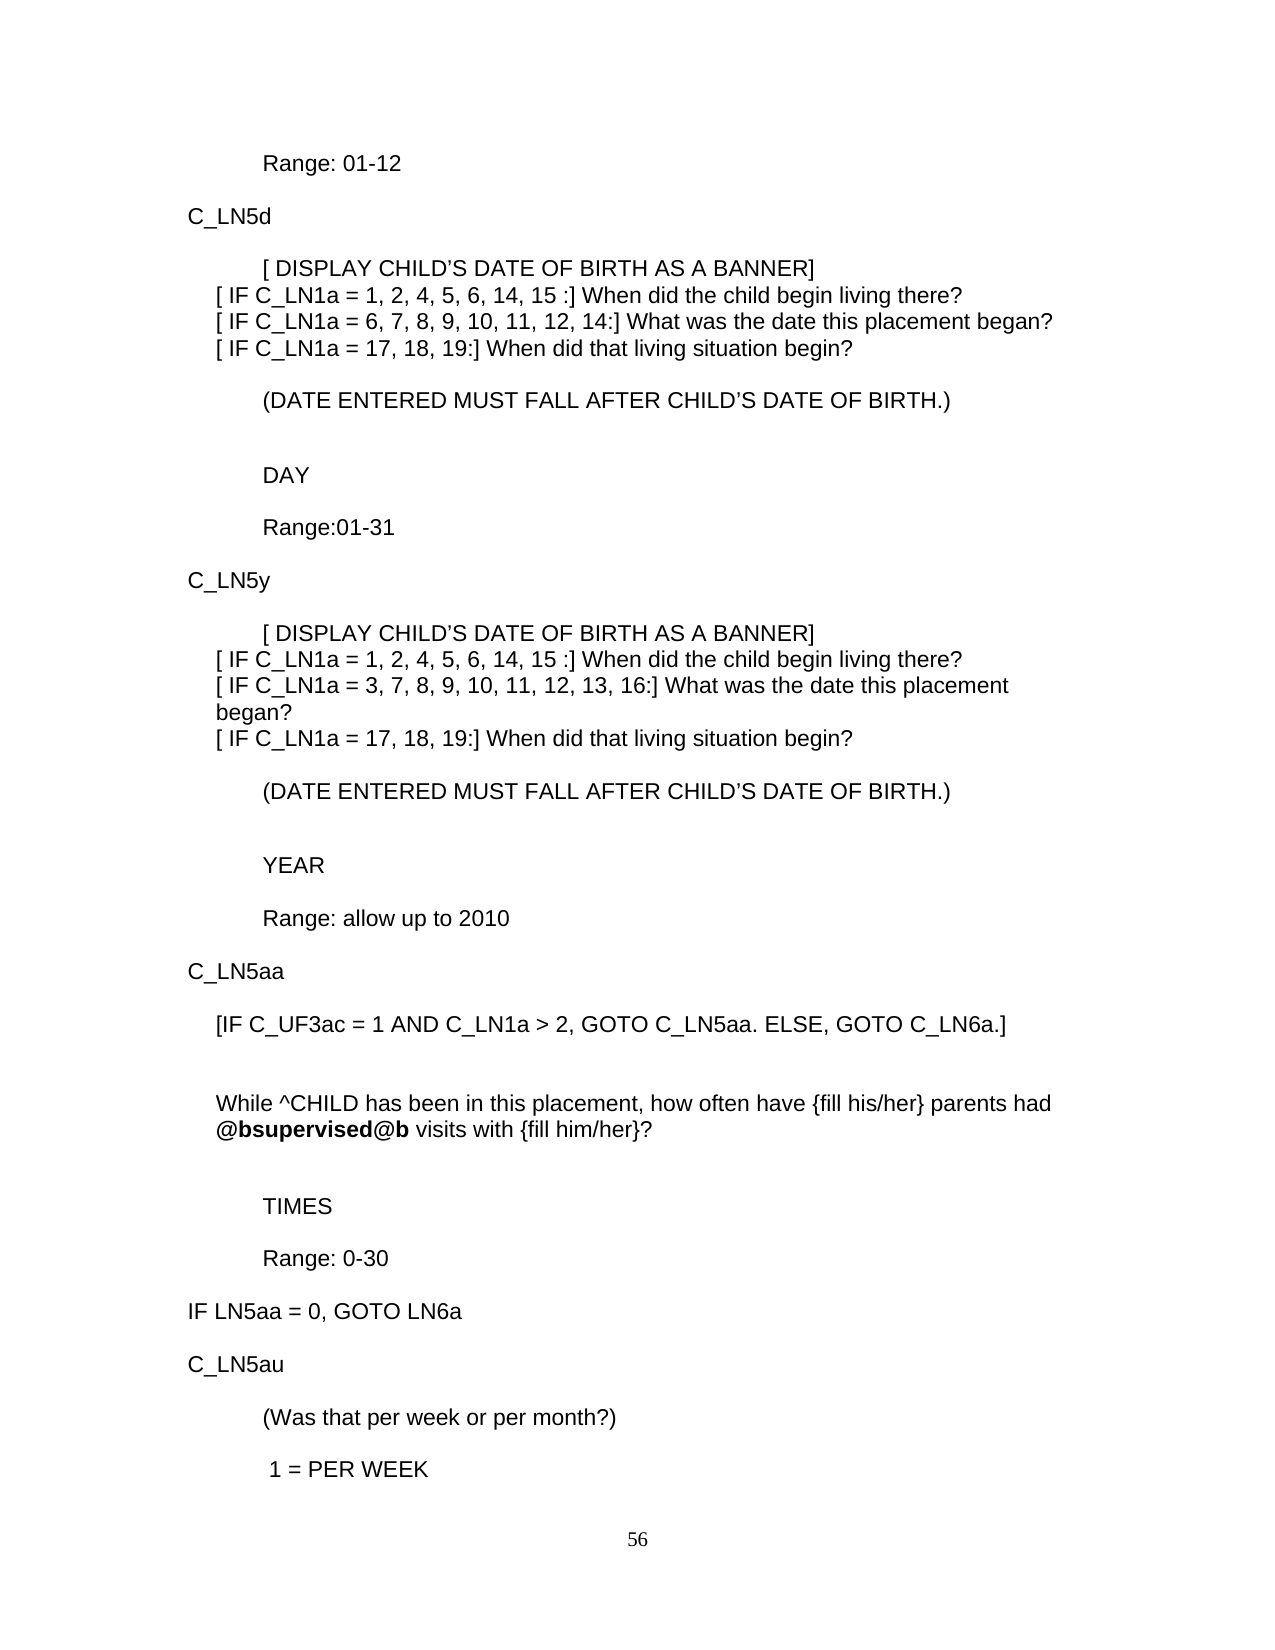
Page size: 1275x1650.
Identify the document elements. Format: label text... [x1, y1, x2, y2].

text [ IF C_LN1a = 17, 18, 19:] When did that living situation begin? [216, 334, 1087, 361]
text [ IF C_LN1a = 17, 18, 19:] When did that living situation begin? [216, 725, 1087, 752]
text C_LN5d [187, 203, 1087, 229]
text [ IF C_LN1a = 1, 2, 4, 5, 6, 14, 15 :] When did the child begin living there? [216, 282, 1087, 308]
text C_LN5au [187, 1351, 1087, 1377]
text Range: 01-12 [187, 150, 1087, 176]
text C_LN5aa [187, 958, 1087, 984]
text (DATE ENTERED MUST FALL AFTER CHILD’S DATE OF BIRTH.) [187, 778, 1087, 804]
text [ DISPLAY CHILD’S DATE OF BIRTH AS A BANNER] [187, 255, 1087, 282]
text IF LN5aa = 0, GOTO LN6a [187, 1298, 1087, 1324]
text YEAR [187, 852, 1087, 879]
text (DATE ENTERED MUST FALL AFTER CHILD’S DATE OF BIRTH.) [187, 387, 1087, 413]
text While ^CHILD has been in this placement, how often have {fill his/her} parents had @bsupervised@b visits with {fill him/her}? [216, 1089, 1087, 1142]
text DAY [187, 462, 1087, 488]
text [ DISPLAY CHILD’S DATE OF BIRTH AS A BANNER] [187, 620, 1087, 646]
text (Was that per week or per month?) [187, 1403, 1087, 1430]
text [216, 308, 1087, 334]
text Range:01-31 [187, 514, 1087, 541]
text C_LN5y [187, 567, 1087, 593]
text Range: 0-30 [187, 1245, 1087, 1272]
text TIMES [187, 1193, 1087, 1219]
text Range: allow up to 2010 [187, 905, 1087, 931]
text [ IF C_LN1a = 1, 2, 4, 5, 6, 14, 15 :] When did the child begin living there? [216, 646, 1087, 672]
text 1 = PER WEEK [187, 1456, 1087, 1483]
text [ IF C_LN1a = 3, 7, 8, 9, 10, 11, 12, 13, 16:] What was the date this placement began? [216, 672, 1087, 725]
text [IF C_UF3ac = 1 AND C_LN1a > 2, GOTO C_LN5aa. ELSE, GOTO C_LN6a.] [216, 1011, 1087, 1037]
